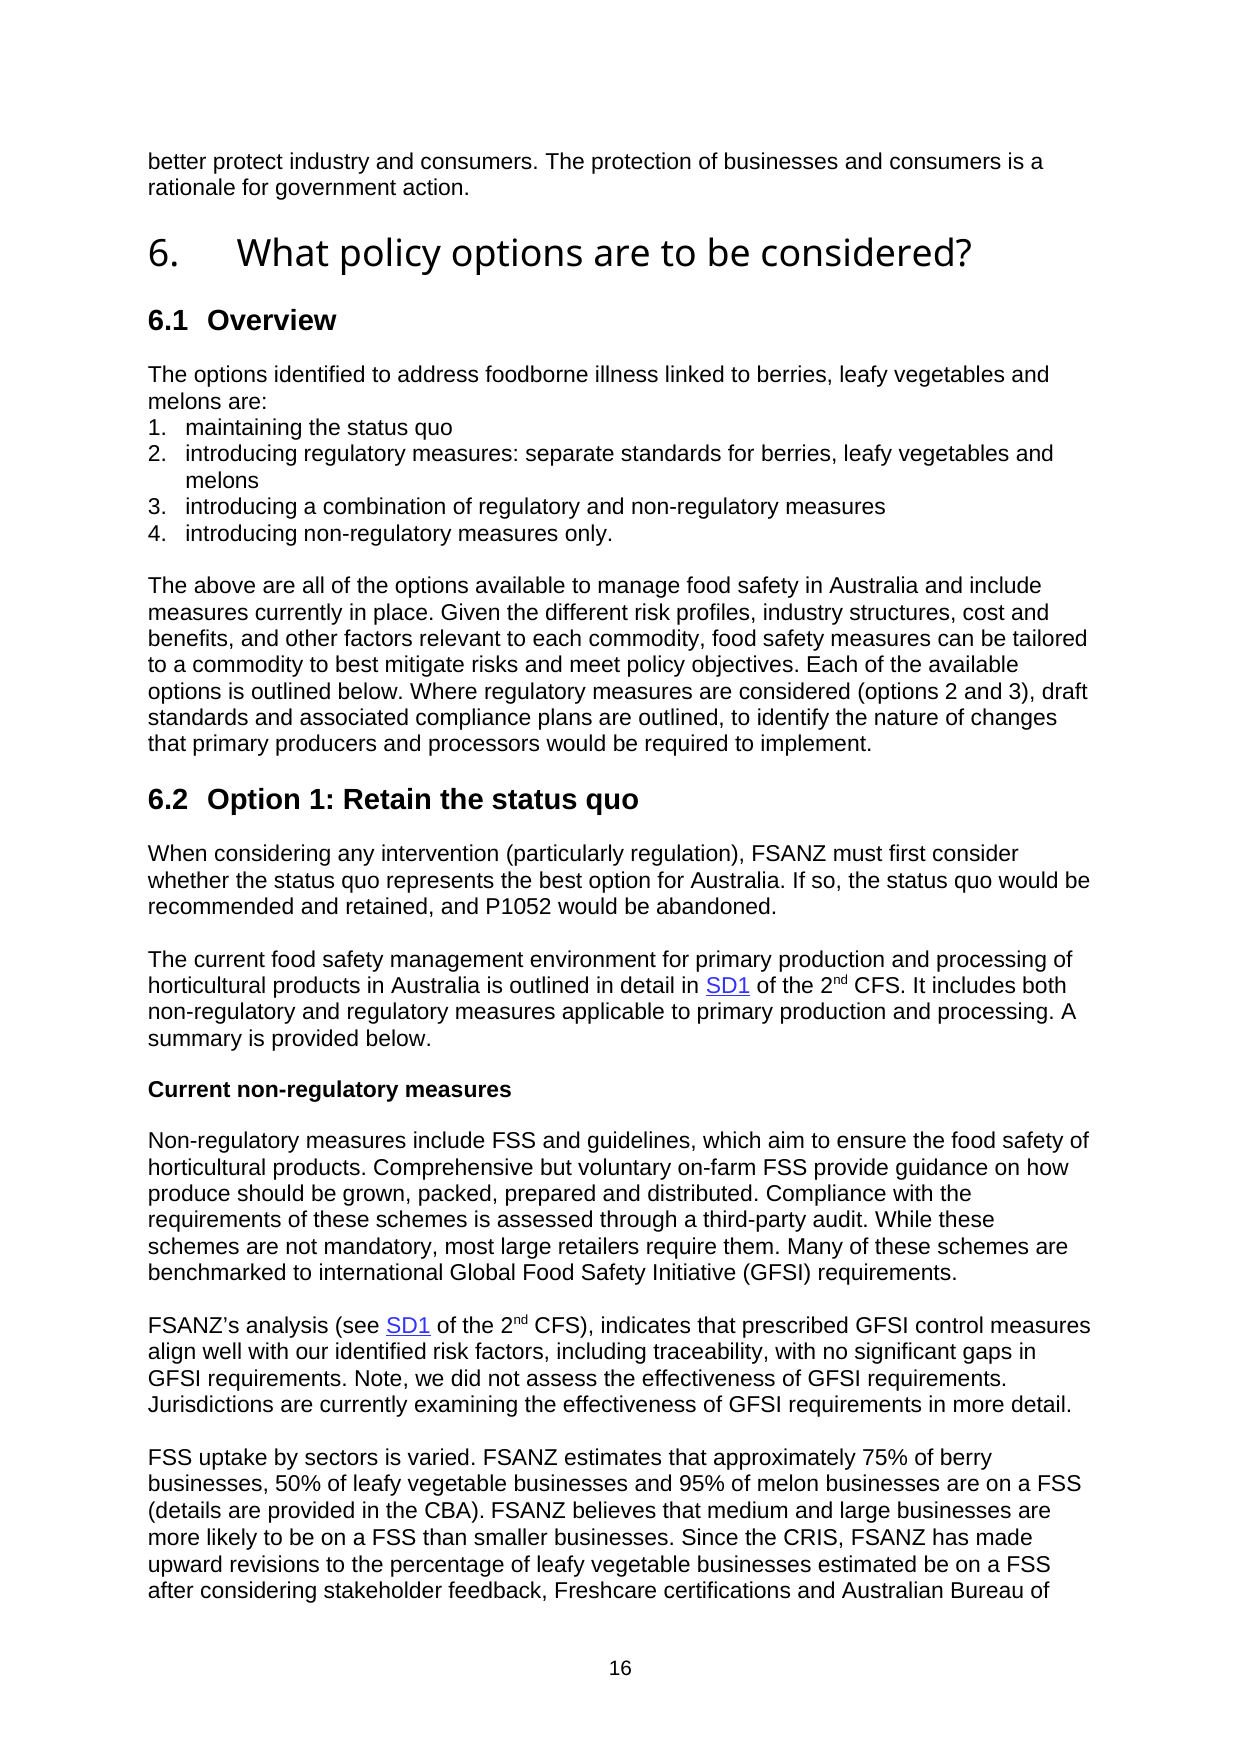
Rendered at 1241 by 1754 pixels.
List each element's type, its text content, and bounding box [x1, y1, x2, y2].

subtitle Current non-regulatory measures [148, 1076, 1092, 1102]
text The above are all of the options available to manage food safety in Australia and include measures currently in place. Given the different risk profiles, industry structures, cost and benefits, and other factors relevant to each commodity, food safety measures can be tailored to a commodity to best mitigate risks and meet policy objectives. Each of the available options is outlined below. Where regulatory measures are considered (options 2 and 3), draft standards and associated compliance plans are outlined, to identify the nature of changes that primary producers and processors would be required to implement. [148, 572, 1092, 757]
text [148, 1444, 1092, 1603]
text The current food safety management environment for primary production and processing of horticultural products in Australia is outlined in detail in SD1 of the 2nd CFS. It includes both non-regulatory and regulatory measures applicable to primary production and processing. A summary is provided below. [148, 946, 1092, 1051]
text When considering any intervention (particularly regulation), FSANZ must first consider whether the status quo represents the best option for Australia. If so, the status quo would be recommended and retained, and P1052 would be abandoned. [148, 840, 1092, 919]
list introducing a combination of regulatory and non-regulatory measures [148, 493, 1092, 519]
text The options identified to address foodborne illness linked to berries, leafy vegetables and melons are: [148, 361, 1092, 414]
subtitle 6.2 Option 1: Retain the status quo [148, 782, 1092, 815]
text FSANZ’s analysis (see SD1 of the 2nd CFS), indicates that prescribed GFSI control measures align well with our identified risk factors, including traceability, with no significant gaps in GFSI requirements. Note, we did not assess the effectiveness of GFSI requirements. Jurisdictions are currently examining the effectiveness of GFSI requirements in more detail. [148, 1312, 1092, 1417]
subtitle 6. What policy options are to be considered? [148, 227, 1092, 278]
subtitle 6.1 Overview [148, 303, 1092, 336]
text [148, 148, 1092, 200]
list introducing regulatory measures: separate standards for berries, leafy vegetables and melons [148, 440, 1092, 493]
list introducing non-regulatory measures only. [148, 519, 1092, 546]
list maintaining the status quo [148, 414, 1092, 440]
text Non-regulatory measures include FSS and guidelines, which aim to ensure the food safety of horticultural products. Comprehensive but voluntary on-farm FSS provide guidance on how produce should be grown, packed, prepared and distributed. Compliance with the requirements of these schemes is assessed through a third-party audit. While these schemes are not mandatory, most large retailers require them. Many of these schemes are benchmarked to international Global Food Safety Initiative (GFSI) requirements. [148, 1127, 1092, 1286]
